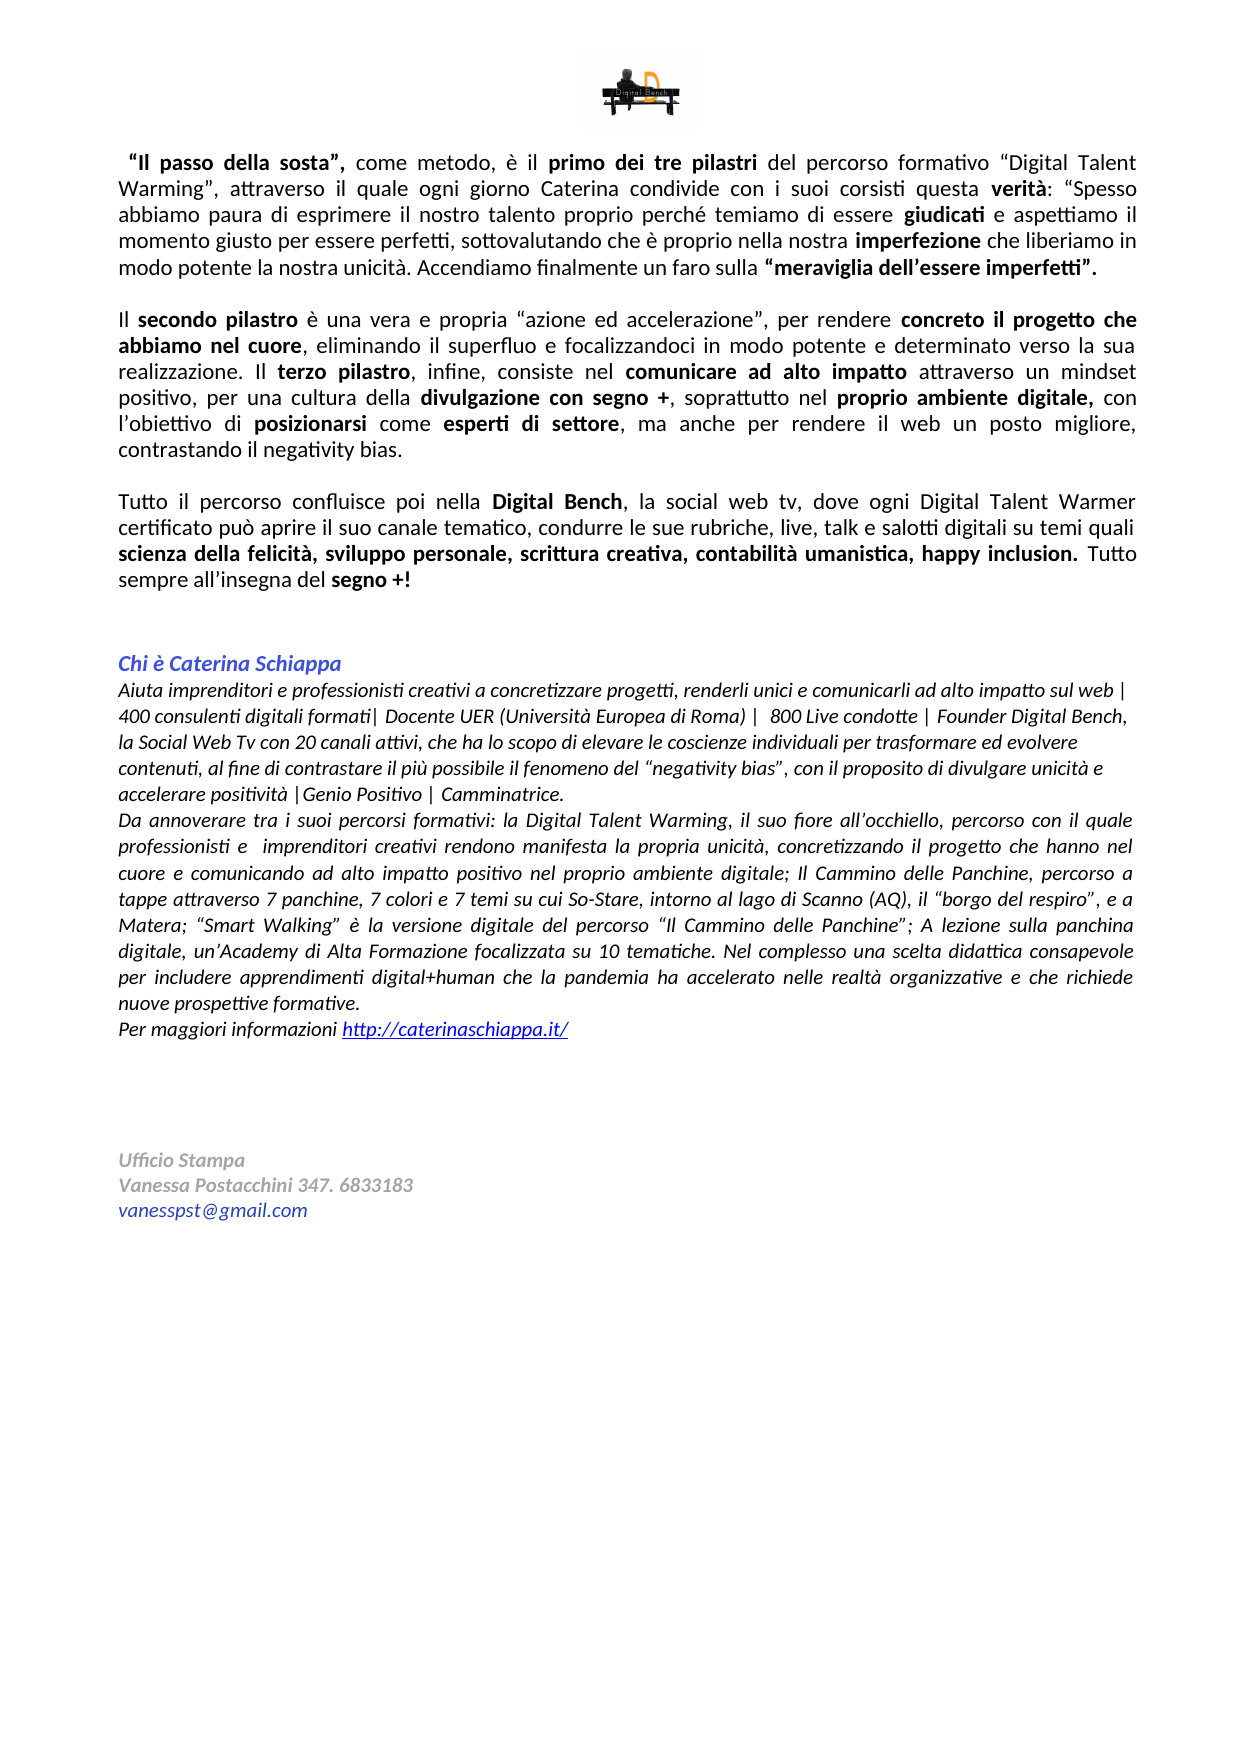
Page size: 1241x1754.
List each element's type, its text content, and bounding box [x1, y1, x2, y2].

text “Il passo della sosta”, come metodo, è il primo dei tre pilastri del percorso formativo “Digital Talent Warming”, attraverso il quale ogni giorno Caterina condivide con i suoi corsisti questa verità: “Spesso abbiamo paura di esprimere il nostro talento proprio perché temiamo di essere giudicati e aspettiamo il momento giusto per essere perfetti, sottovalutando che è proprio nella nostra imperfezione che liberiamo in modo potente la nostra unicità. Accendiamo finalmente un faro sulla “meraviglia dell’essere imperfetti”. [118, 150, 1137, 280]
text vanesspst@gmail.com [118, 1198, 1137, 1223]
text Ufficio Stampa [118, 1147, 1137, 1172]
text Aiuta imprenditori e professionisti creativi a concretizzare progetti, renderli unici e comunicarli ad alto impatto sul web | 400 consulenti digitali formati| Docente UER (Università Europea di Roma) | 800 Live condotte | Founder Digital Bench, la Social Web Tv con 20 canali attivi, che ha lo scopo di elevare le coscienze individuali per trasformare ed evolvere contenuti, al fine di contrastare il più possibile il fenomeno del “negativity bias”, con il proposito di divulgare unicità e accelerare positività |Genio Positivo | Camminatrice. [118, 677, 1137, 807]
text Da annoverare tra i suoi percorsi formativi: la Digital Talent Warming, il suo fiore all’occhiello, percorso con il quale professionisti e imprenditori creativi rendono manifesta la propria unicità, concretizzando il progetto che hanno nel cuore e comunicando ad alto impatto positivo nel proprio ambiente digitale; Il Cammino delle Panchine, percorso a tappe attraverso 7 panchine, 7 colori e 7 temi su cui So-Stare, intorno al lago di Scanno (AQ), il “borgo del respiro”, e a Matera; “Smart Walking” è la versione digitale del percorso “Il Cammino delle Panchine”; A lezione sulla panchina digitale, un’Academy di Alta Formazione focalizzata su 10 tematiche. Nel complesso una scelta didattica consapevole per includere apprendimenti digital+human che la pandemia ha accelerato nelle realtà organizzative e che richiede nuove prospettive formative. [118, 807, 1137, 1015]
text Vanessa Postacchini 347. 6833183 [118, 1172, 1137, 1198]
text Il secondo pilastro è una vera e propria “azione ed accelerazione”, per rendere concreto il progetto che abbiamo nel cuore, eliminando il superfluo e focalizzandoci in modo potente e determinato verso la sua realizzazione. Il terzo pilastro, infine, consiste nel comunicare ad alto impatto attraverso un mindset positivo, per una cultura della divulgazione con segno +, soprattutto nel proprio ambiente digitale, con l’obiettivo di posizionarsi come esperti di settore, ma anche per rendere il web un posto migliore, contrastando il negativity bias. [118, 306, 1137, 462]
text Chi è Caterina Schiappa [118, 649, 1137, 677]
text Per maggiori informazioni http://caterinaschiappa.it/ [118, 1015, 1137, 1041]
text Tutto il percorso confluisce poi nella Digital Bench, la social web tv, dove ogni Digital Talent Warmer certificato può aprire il suo canale tematico, condurre le sue rubriche, live, talk e salotti digitali su temi quali scienza della felicità, sviluppo personale, scrittura creativa, contabilità umanistica, happy inclusion. Tutto sempre all’insegna del segno +! [118, 488, 1137, 593]
picture [583, 47, 701, 131]
